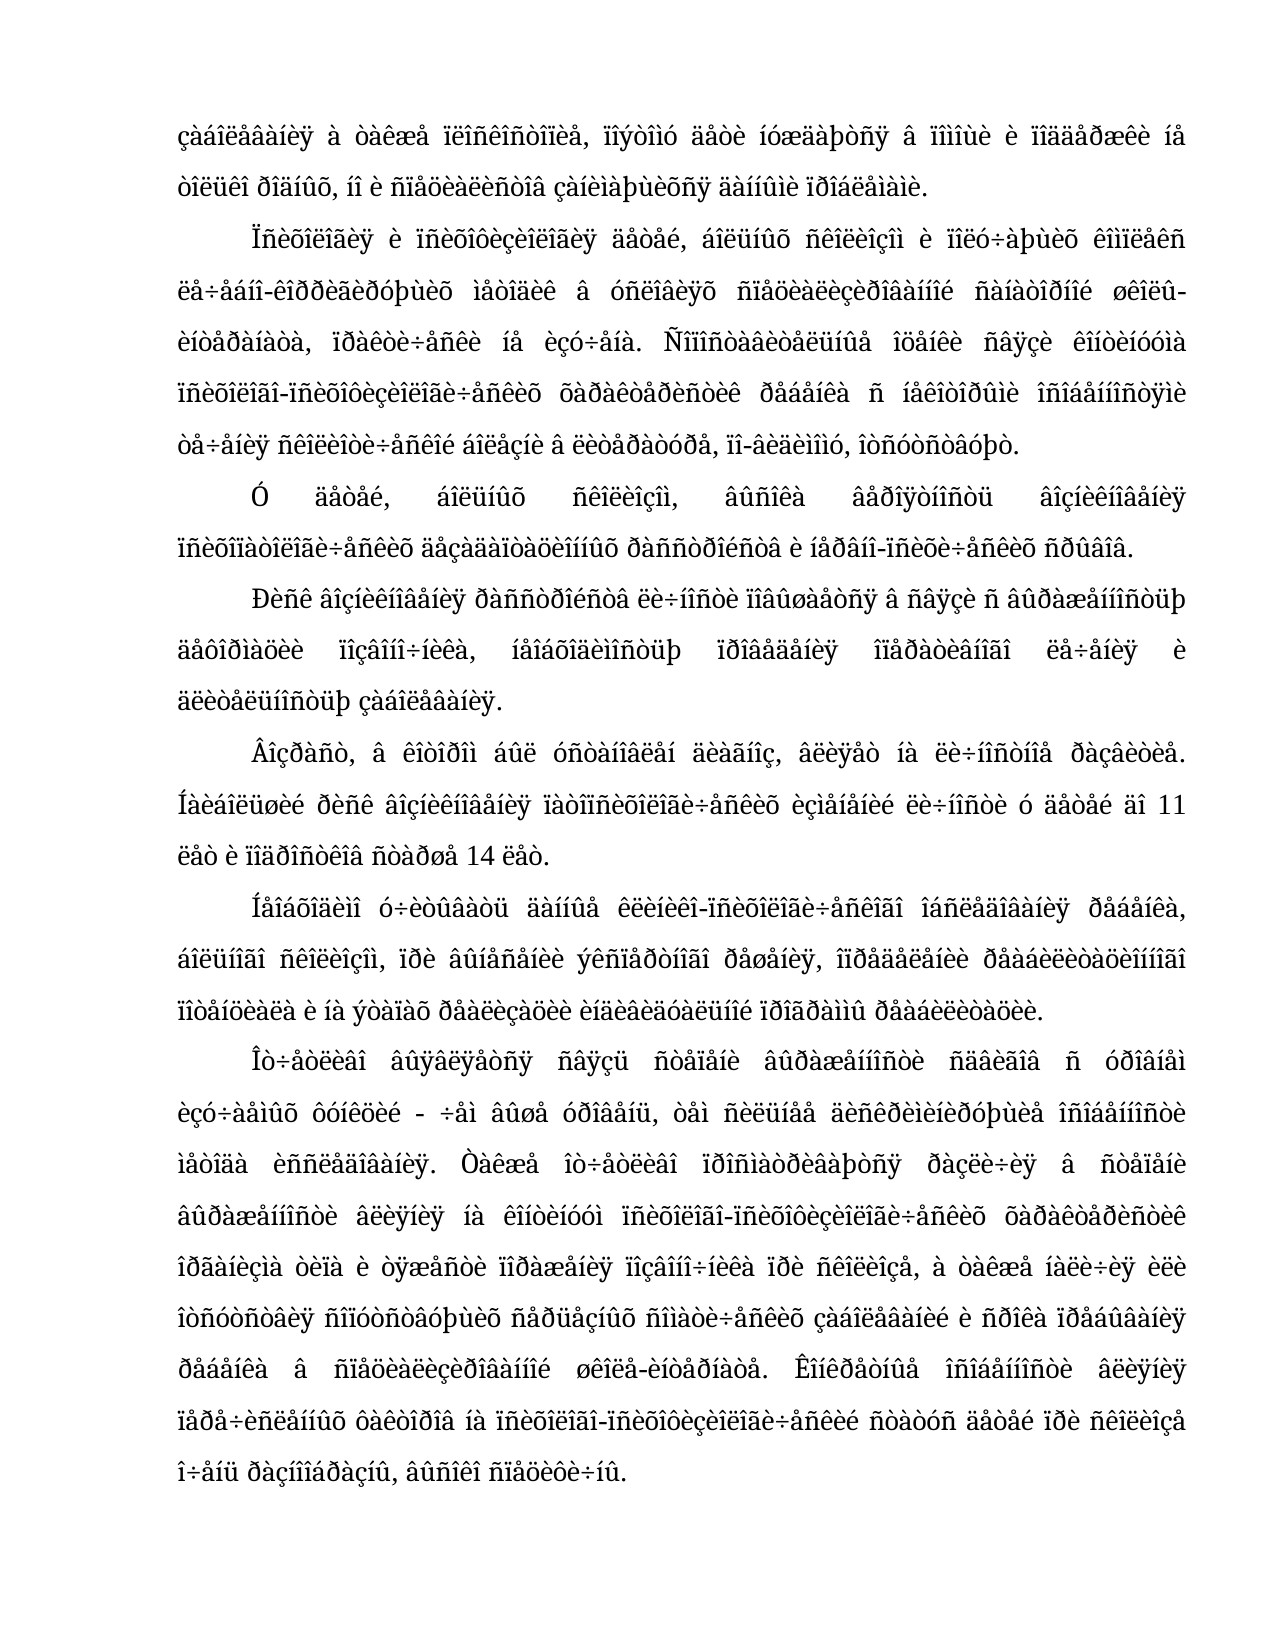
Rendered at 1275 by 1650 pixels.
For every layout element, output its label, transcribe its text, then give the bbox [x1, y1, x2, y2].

text Îò÷åòëèâî âûÿâëÿåòñÿ ñâÿçü ñòåïåíè âûðàæåííîñòè ñäâèãîâ ñ óðîâíåì èçó÷àåìûõ ôóíêöèé - ÷åì âûøå óðîâåíü, òåì ñèëüíåå äèñêðèìèíèðóþùèå îñîáåííîñòè ìåòîäà èññëåäîâàíèÿ. Òàêæå îò÷åòëèâî ïðîñìàòðèâàþòñÿ ðàçëè÷èÿ â ñòåïåíè âûðàæåííîñòè âëèÿíèÿ íà êîíòèíóóì ïñèõîëîãî-ïñèõîôèçèîëîãè÷åñêèõ õàðàêòåðèñòèê îðãàíèçìà òèïà è òÿæåñòè ïîðàæåíèÿ ïîçâîíî÷íèêà ïðè ñêîëèîçå, à òàêæå íàëè÷èÿ èëè îòñóòñòâèÿ ñîïóòñòâóþùèõ ñåðüåçíûõ ñîìàòè÷åñêèõ çàáîëåâàíèé è ñðîêà ïðåáûâàíèÿ ðåáåíêà â ñïåöèàëèçèðîâàííîé øêîëå-èíòåðíàòå. Êîíêðåòíûå îñîáåííîñòè âëèÿíèÿ ïåðå÷èñëåííûõ ôàêòîðîâ íà ïñèõîëîãî-ïñèõîôèçèîëîãè÷åñêèé ñòàòóñ äåòåé ïðè ñêîëèîçå î÷åíü ðàçíîîáðàçíû, âûñîêî ñïåöèôè÷íû. [177, 1044, 1186, 1489]
text Ó äåòåé, áîëüíûõ ñêîëèîçîì, âûñîêà âåðîÿòíîñòü âîçíèêíîâåíèÿ ïñèõîïàòîëîãè÷åñêèõ äåçàäàïòàöèîííûõ ðàññòðîéñòâ è íåðâíî-ïñèõè÷åñêèõ ñðûâîâ. [177, 479, 1186, 564]
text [177, 118, 1186, 204]
text Ïñèõîëîãèÿ è ïñèõîôèçèîëîãèÿ äåòåé, áîëüíûõ ñêîëèîçîì è ïîëó÷àþùèõ êîìïëåêñ ëå÷åáíî-êîððèãèðóþùèõ ìåòîäèê â óñëîâèÿõ ñïåöèàëèçèðîâàííîé ñàíàòîðíîé øêîëû-èíòåðàíàòà, ïðàêòè÷åñêè íå èçó÷åíà. Ñîïîñòàâèòåëüíûå îöåíêè ñâÿçè êîíòèíóóìà ïñèõîëîãî-ïñèõîôèçèîëîãè÷åñêèõ õàðàêòåðèñòèê ðåáåíêà ñ íåêîòîðûìè îñîáåííîñòÿìè òå÷åíèÿ ñêîëèîòè÷åñêîé áîëåçíè â ëèòåðàòóðå, ïî-âèäèìîìó, îòñóòñòâóþò. [177, 221, 1186, 461]
text Íåîáõîäèìî ó÷èòûâàòü äàííûå êëèíèêî-ïñèõîëîãè÷åñêîãî îáñëåäîâàíèÿ ðåáåíêà, áîëüíîãî ñêîëèîçîì, ïðè âûíåñåíèè ýêñïåðòíîãî ðåøåíèÿ, îïðåäåëåíèè ðåàáèëèòàöèîííîãî ïîòåíöèàëà è íà ýòàïàõ ðåàëèçàöèè èíäèâèäóàëüíîé ïðîãðàììû ðåàáèëèòàöèè. [177, 890, 1186, 1027]
text Âîçðàñò, â êîòîðîì áûë óñòàíîâëåí äèàãíîç, âëèÿåò íà ëè÷íîñòíîå ðàçâèòèå. Íàèáîëüøèé ðèñê âîçíèêíîâåíèÿ ïàòîïñèõîëîãè÷åñêèõ èçìåíåíèé ëè÷íîñòè ó äåòåé äî 11 ëåò è ïîäðîñòêîâ ñòàðøå 14 ëåò. [177, 735, 1186, 873]
text Ðèñê âîçíèêíîâåíèÿ ðàññòðîéñòâ ëè÷íîñòè ïîâûøàåòñÿ â ñâÿçè ñ âûðàæåííîñòüþ äåôîðìàöèè ïîçâîíî÷íèêà, íåîáõîäèìîñòüþ ïðîâåäåíèÿ îïåðàòèâíîãî ëå÷åíèÿ è äëèòåëüíîñòüþ çàáîëåâàíèÿ. [177, 582, 1186, 718]
